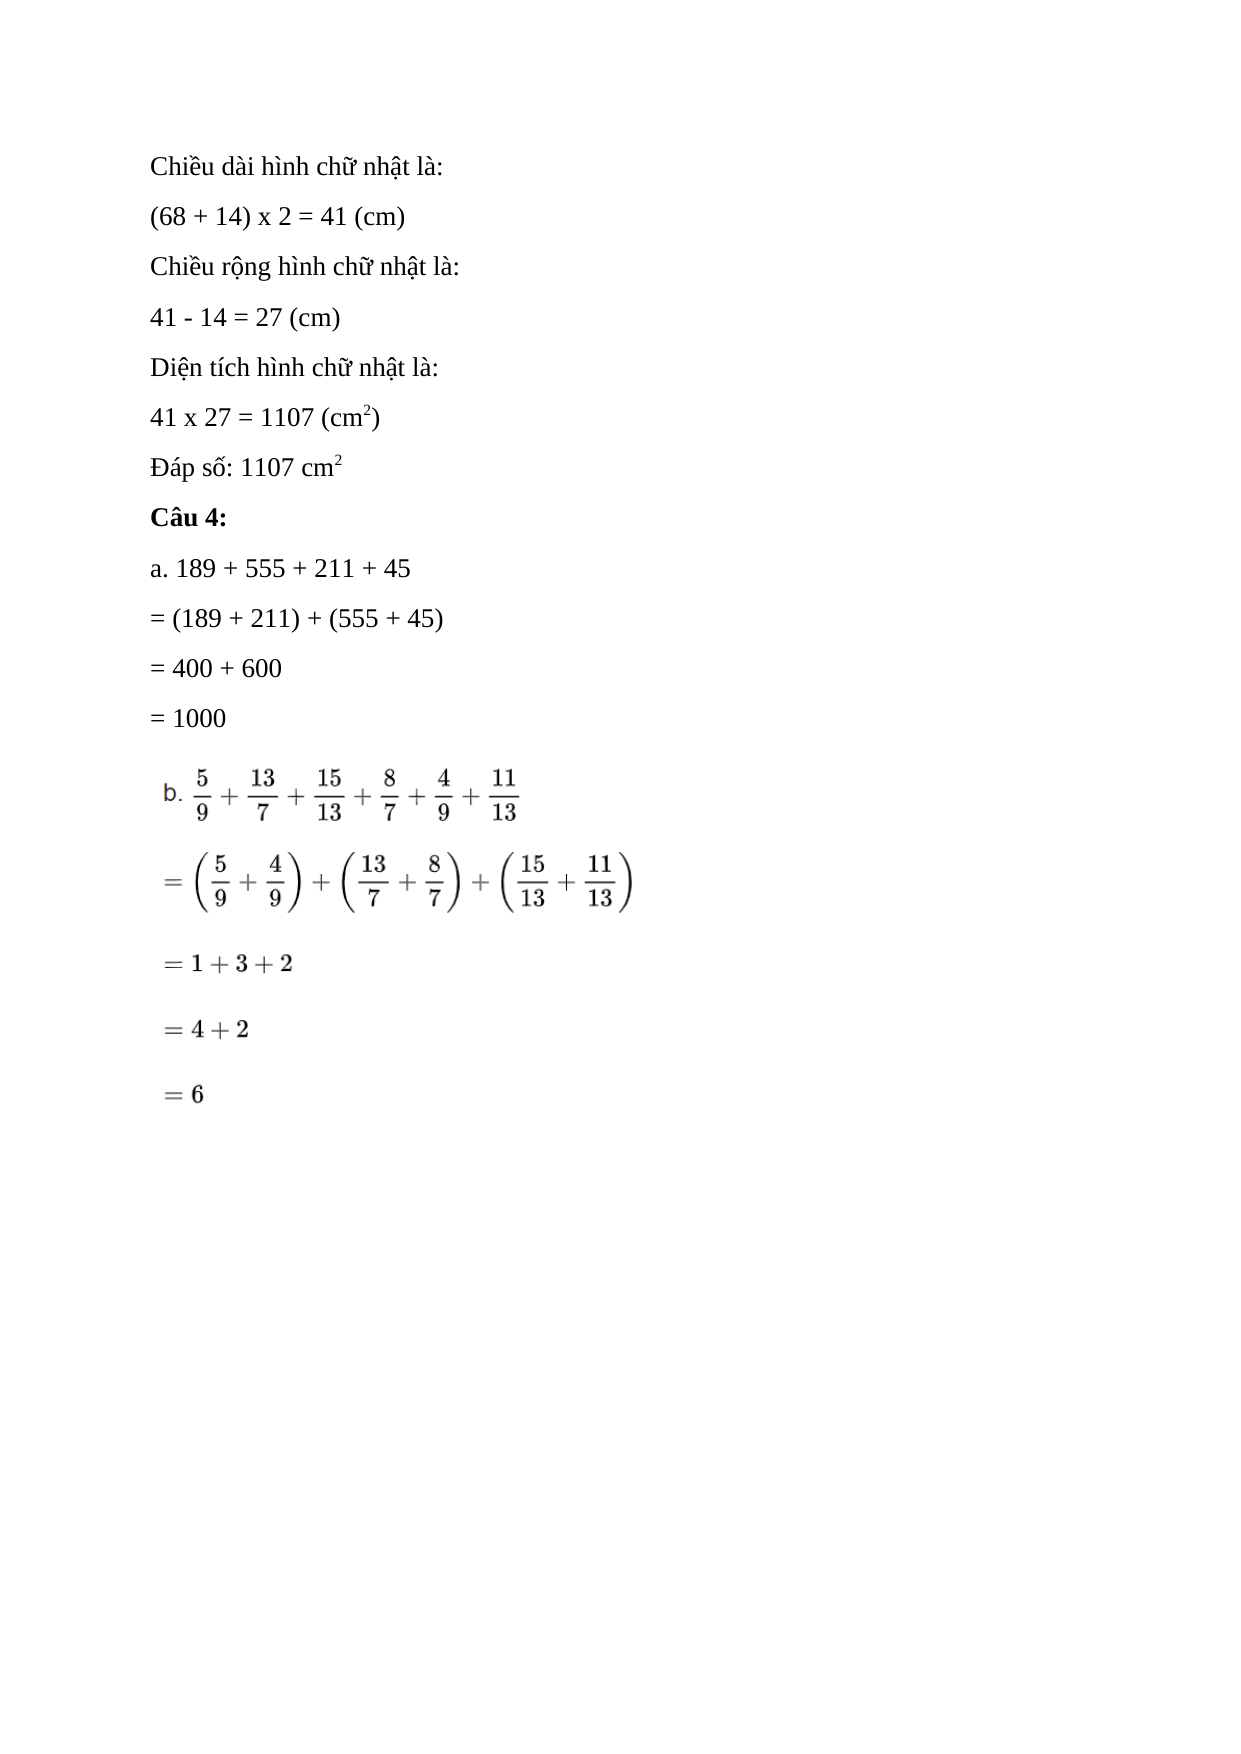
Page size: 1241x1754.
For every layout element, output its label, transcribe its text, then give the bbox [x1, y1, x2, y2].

text = 1000 [150, 702, 1090, 733]
text Câu 4: [150, 501, 1090, 533]
text = (189 + 211) + (555 + 45) [150, 602, 1090, 633]
picture [150, 752, 689, 1113]
text 41 x 27 = 1107 (cm2) [150, 401, 1090, 432]
text = 400 + 600 [150, 652, 1090, 683]
text 41 - 14 = 27 (cm) [150, 301, 1090, 332]
text Đáp số: 1107 cm2 [150, 451, 1090, 482]
text Chiều rộng hình chữ nhật là: [150, 250, 1090, 282]
text (68 + 14) x 2 = 41 (cm) [150, 200, 1090, 231]
text Diện tích hình chữ nhật là: [150, 351, 1090, 382]
text a. 189 + 555 + 211 + 45 [150, 552, 1090, 583]
text Chiều dài hình chữ nhật là: [150, 150, 1090, 181]
